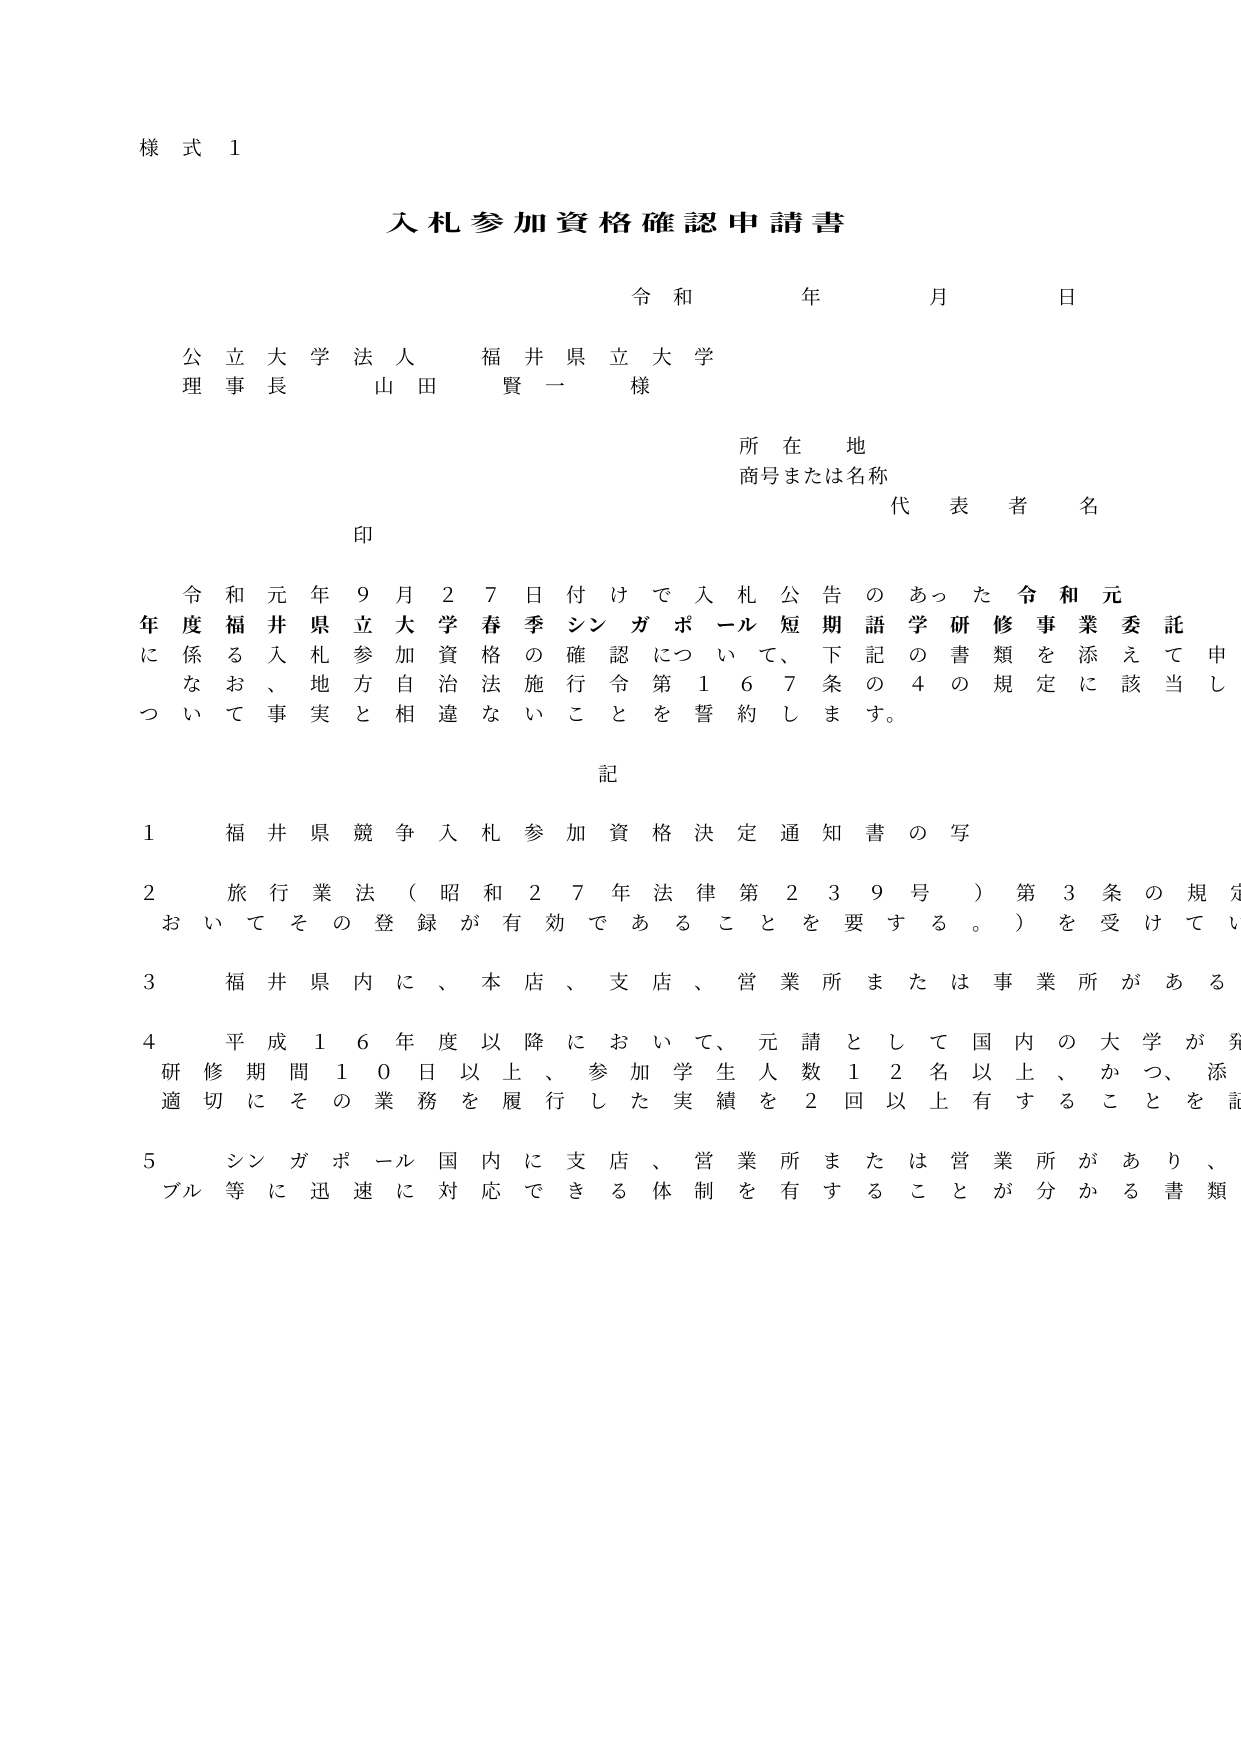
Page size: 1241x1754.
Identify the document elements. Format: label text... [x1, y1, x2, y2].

text 商号または名称 [352, 460, 1101, 490]
text １ 福井県競争入札参加資格決定通知書の写 [139, 817, 1101, 847]
text ５ シンガポール国内に支店、営業所または営業所があり、現地でのトラブル等に迅速に対応できる体制を有することが分かる書類 [139, 1145, 1101, 1205]
text なお、地方自治法施行令第１６７条の４の規定に該当しない者であることおよび添付書類の内容について事実と相違ないことを誓約します。 [139, 668, 1101, 728]
text 様式１ [139, 132, 1101, 162]
text 入札参加資格確認申請書 [139, 192, 1101, 251]
text 令和元年９月２７日付けで入札公告のあった令和元年度福井県立大学春季シンガポール短期語学研修事業委託に係る入札参加資格の確認について、下記の書類を添えて申請します。 [139, 579, 1101, 668]
text 公立大学法人 福井県立大学 [163, 341, 1101, 371]
text ４ 平成１６年度以降において、元請として国内の大学が発注した海外語学研修事業委託業務（海外研修期間１０日以上、参加学生人数１２名以上、かつ、添乗員が同行するものに限る。）を受託し、適切にその業務を履行した実績を２回以上有することを記載した実績調書（様式１－２） [139, 1026, 1101, 1115]
text 所在地 [352, 430, 1101, 460]
text ３ 福井県内に、本店、支店、営業所または事業所があることが分かる書類（会社概要等） [139, 966, 1101, 996]
text 代表者名 印 [352, 490, 1101, 549]
text 記 [139, 758, 1101, 788]
text ２ 旅行業法（昭和２７年法律第２３９号 ）第３条の規定による旅行業の登録（入札の日においてその登録が有効であることを要する。）を受けている者であることを証する書類 [139, 877, 1101, 937]
text 理事長 山田 賢一 様 [160, 371, 1101, 400]
text 令和 年 月 日 [139, 281, 1101, 311]
